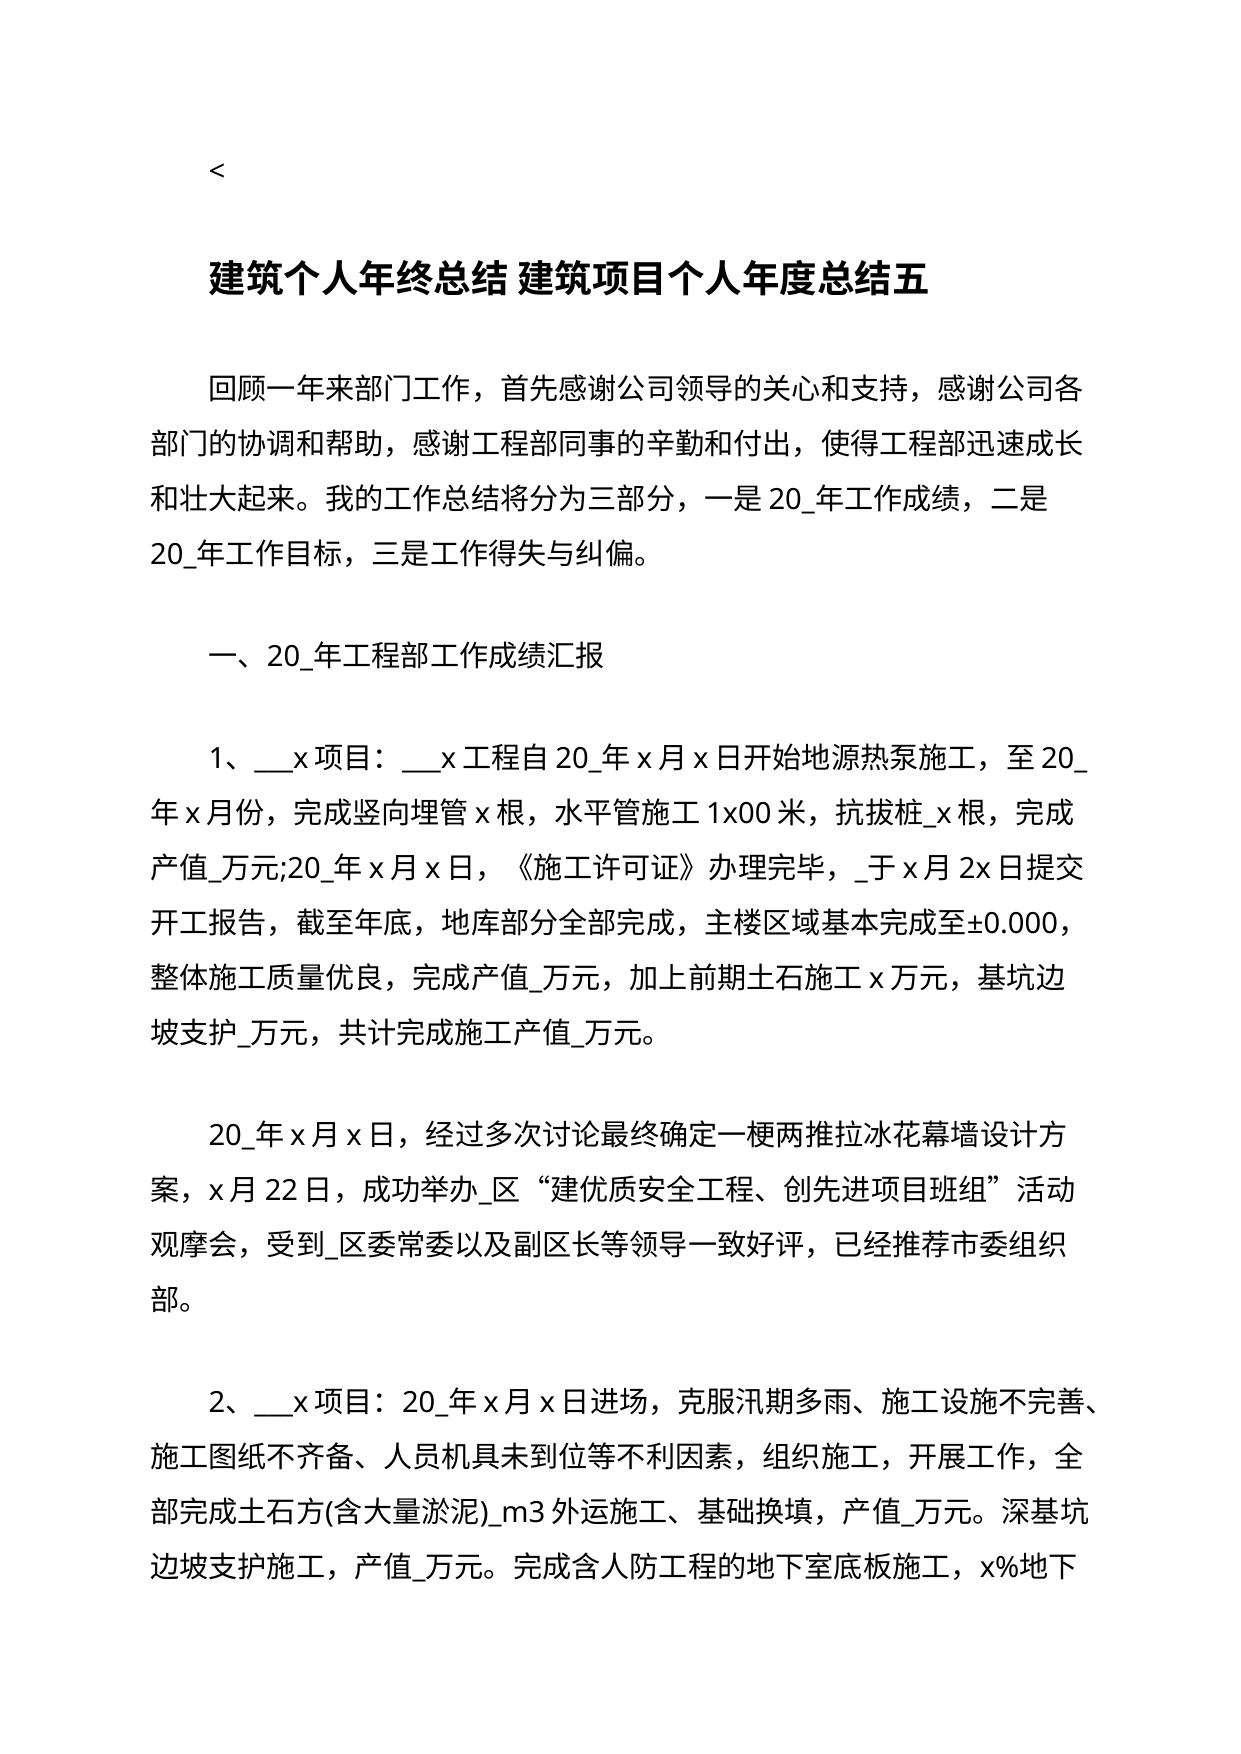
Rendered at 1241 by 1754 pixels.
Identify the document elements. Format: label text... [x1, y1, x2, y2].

text 回顾一年来部门工作，首先感谢公司领导的关心和支持，感谢公司各部门的协调和帮助，感谢工程部同事的辛勤和付出，使得工程部迅速成长和壮大起来。我的工作总结将分为三部分，一是20_年工作成绩，二是20_年工作目标，三是工作得失与纠偏。 [150, 366, 1090, 573]
text 20_年x月x日，经过多次讨论最终确定一梗两推拉冰花幕墙设计方案，x月22日，成功举办_区“建优质安全工程、创先进项目班组”活动观摩会，受到_区委常委以及副区长等领导一致好评，已经推荐市委组织部。 [150, 1112, 1090, 1319]
text < [150, 150, 1090, 190]
text 建筑个人年终总结 建筑项目个人年度总结五 [150, 248, 1090, 303]
text 1、___x项目：___x工程自20_年x月x日开始地源热泵施工，至20_年x月份，完成竖向埋管x根，水平管施工1x00米，抗拔桩_x根，完成产值_万元;20_年x月x日，《施工许可证》办理完毕，_于x月2x日提交开工报告，截至年底，地库部分全部完成，主楼区域基本完成至±0.000，整体施工质量优良，完成产值_万元，加上前期土石施工x万元，基坑边坡支护_万元，共计完成施工产值_万元。 [150, 734, 1090, 1052]
text 一、20_年工程部工作成绩汇报 [150, 633, 1090, 675]
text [150, 1378, 1090, 1586]
